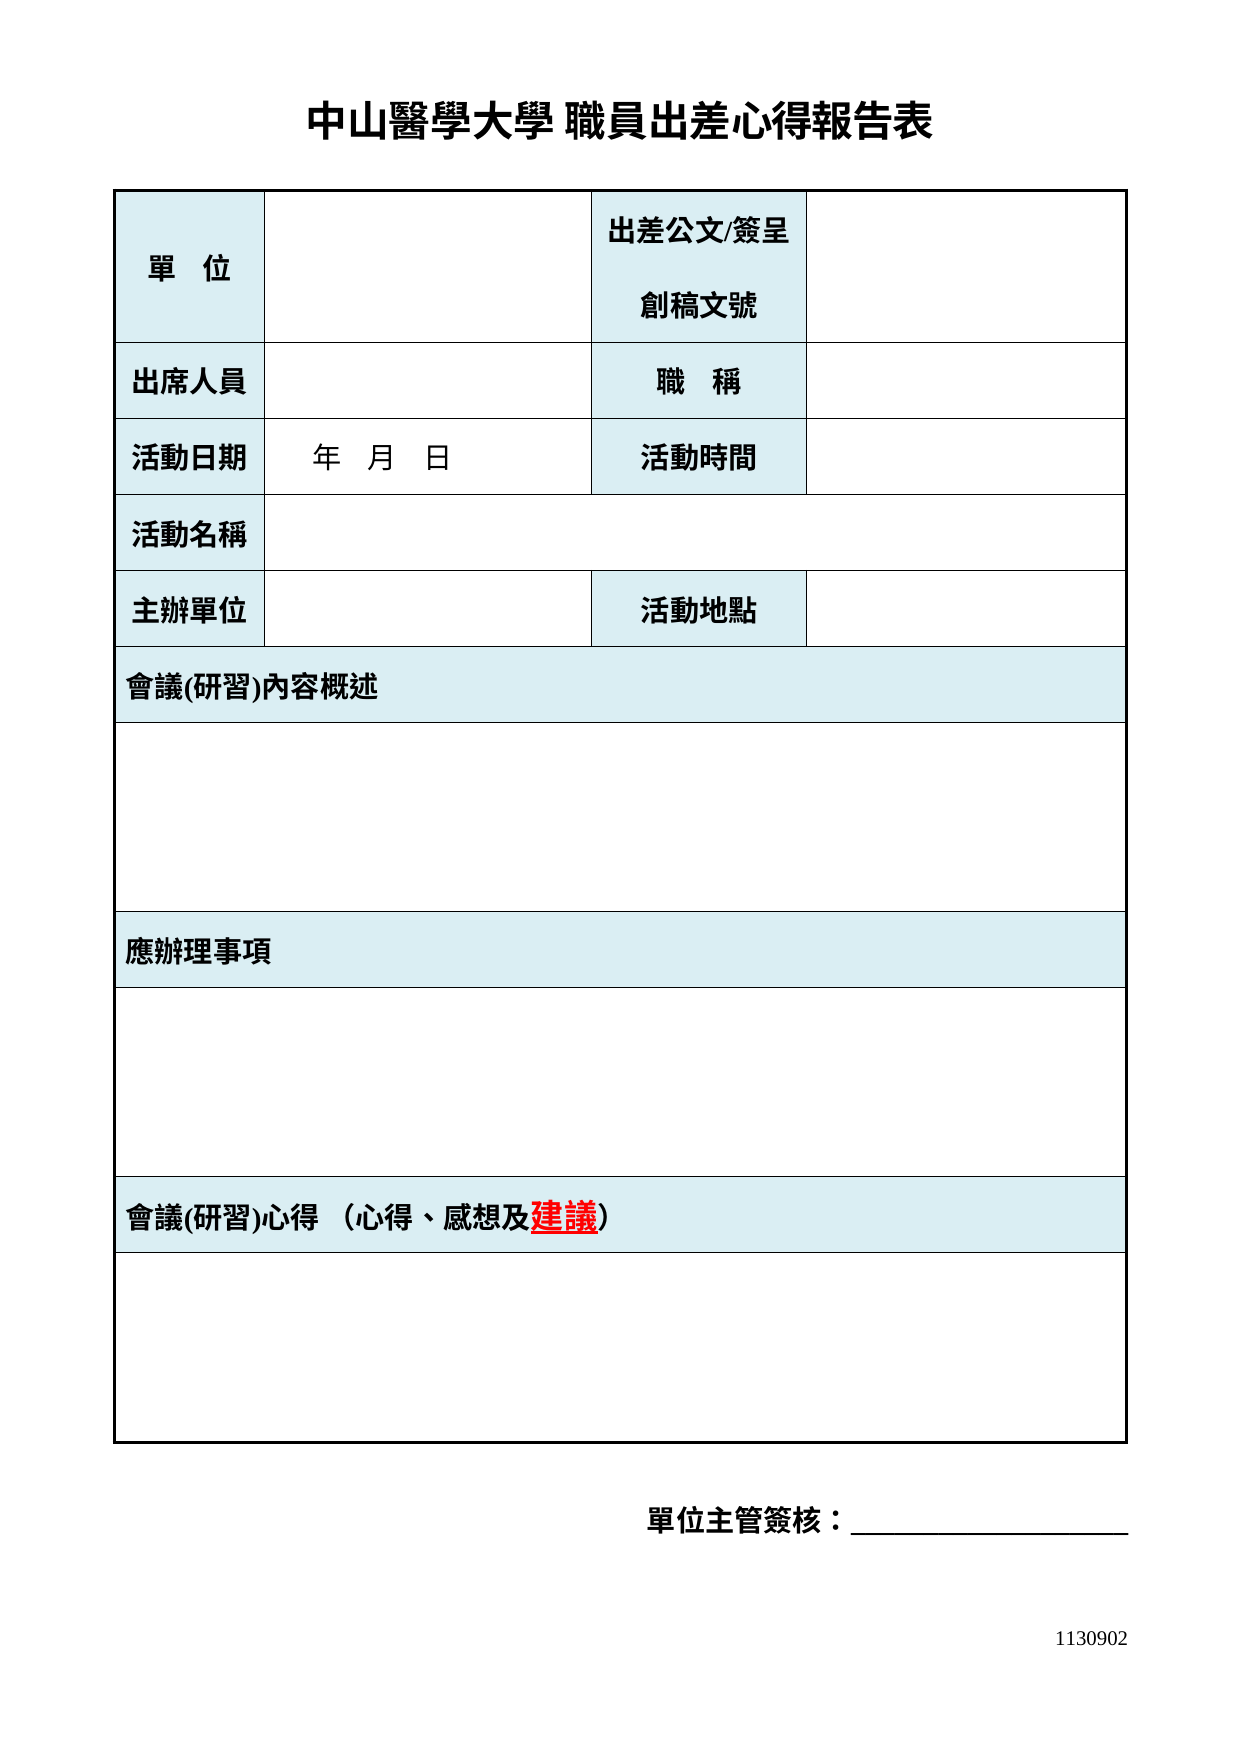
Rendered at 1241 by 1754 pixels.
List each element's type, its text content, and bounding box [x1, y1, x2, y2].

table_cell 職 稱 [592, 343, 806, 418]
table_header [265, 192, 591, 342]
table_cell [265, 343, 591, 418]
table_cell 主辦單位 [116, 571, 264, 646]
table_cell 活動時間 [592, 419, 806, 494]
table_cell 應辦理事項 [116, 912, 1125, 987]
table_cell [116, 1253, 1125, 1441]
table_cell [116, 988, 1125, 1176]
table_cell 會議(研習)心得 （心得、感想及建議） [116, 1177, 1125, 1252]
table_cell 會議(研習)內容概述 [116, 647, 1125, 722]
table_cell 出席人員 [116, 343, 264, 418]
table_cell 活動日期 [116, 419, 264, 494]
table_header 出差公文/簽呈 創稿文號 [592, 192, 806, 342]
table_cell [807, 419, 1125, 494]
table_cell [807, 571, 1125, 646]
table_cell [807, 343, 1125, 418]
table_cell 活動地點 [592, 571, 806, 646]
table_cell 活動名稱 [116, 495, 264, 570]
table_header 單 位 [116, 192, 264, 342]
table_cell [265, 495, 1125, 570]
table_cell 年 月 日 [265, 419, 591, 494]
table_header [807, 192, 1125, 342]
text 單位主管簽核：___________________ [112, 1481, 1128, 1556]
table_cell [116, 723, 1125, 911]
table_cell [265, 571, 591, 646]
